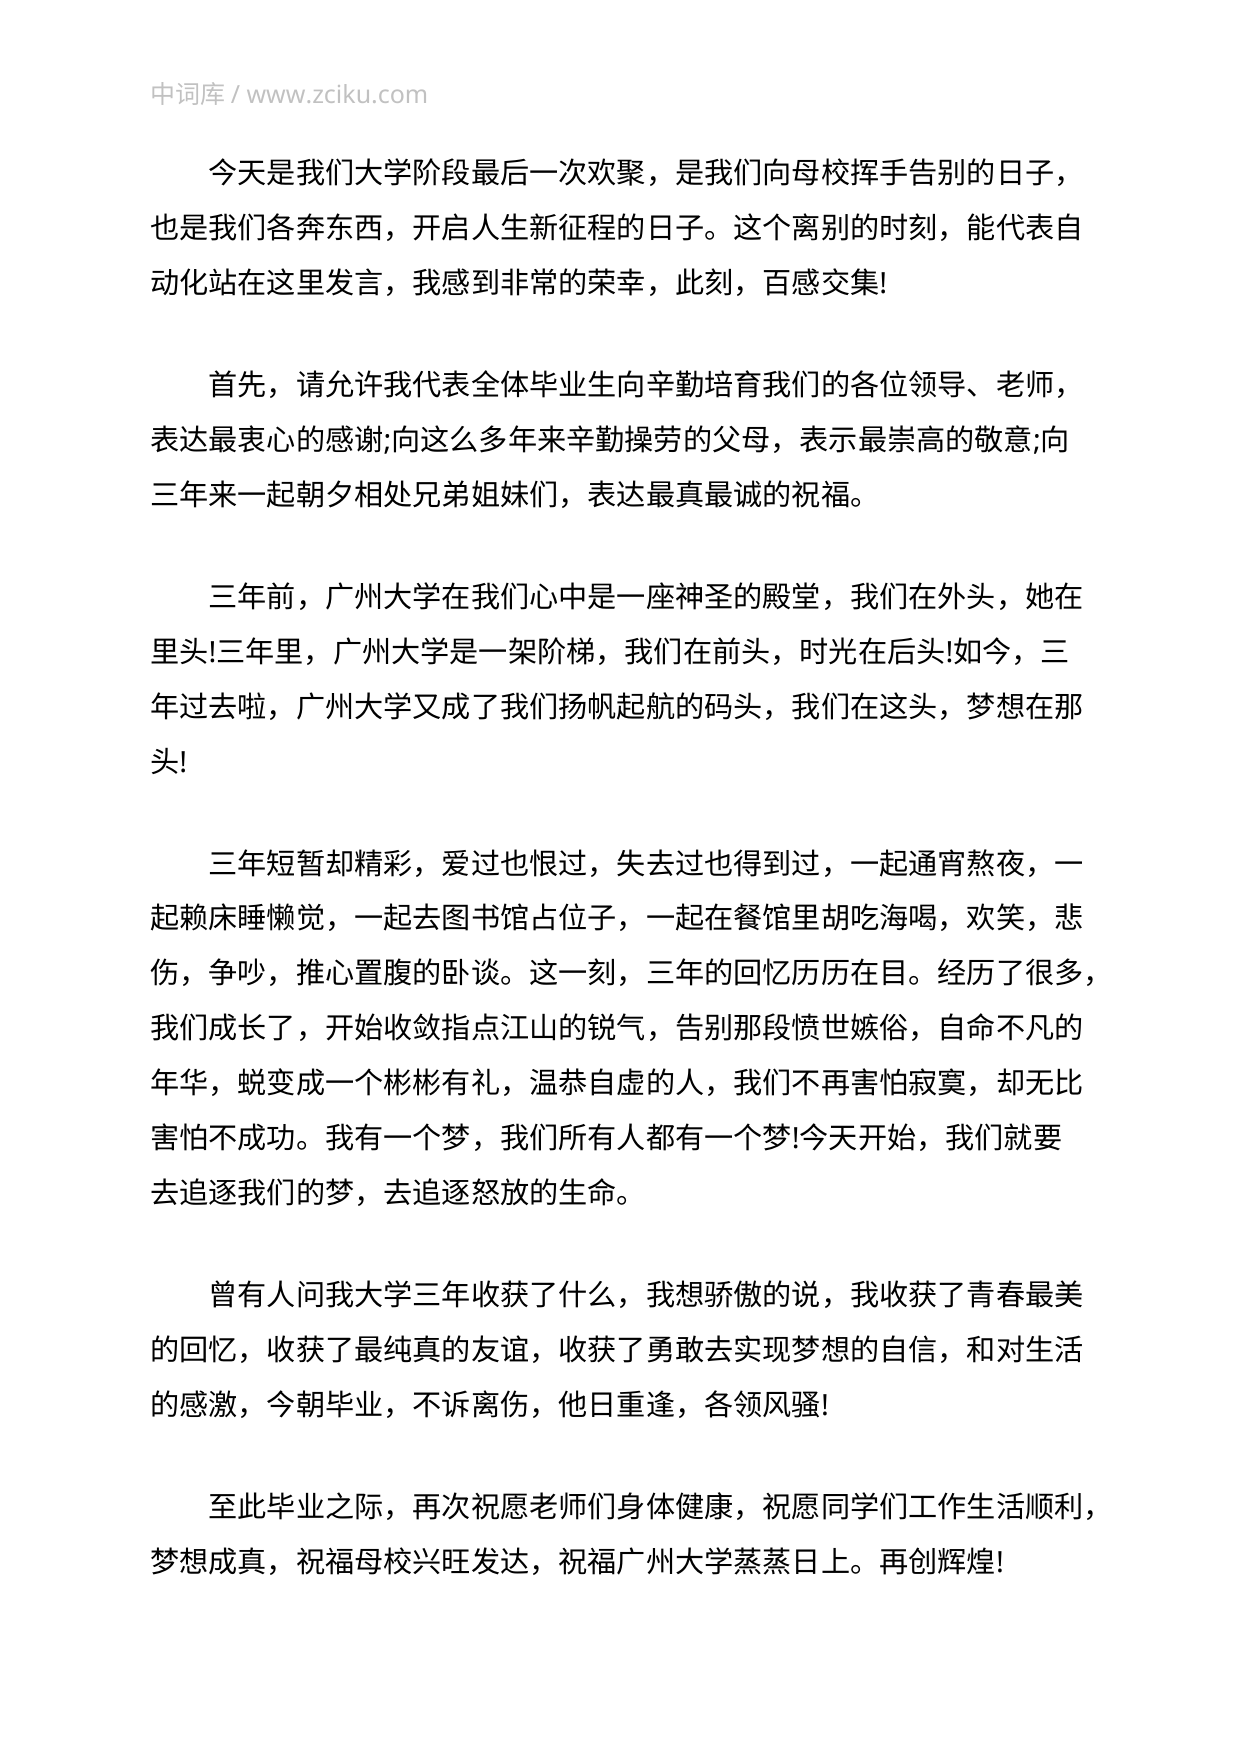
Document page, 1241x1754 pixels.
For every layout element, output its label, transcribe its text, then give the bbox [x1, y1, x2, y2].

text 三年短暂却精彩，爱过也恨过，失去过也得到过，一起通宵熬夜，一起赖床睡懒觉，一起去图书馆占位子，一起在餐馆里胡吃海喝，欢笑，悲伤，争吵，推心置腹的卧谈。这一刻，三年的回忆历历在目。经历了很多，我们成长了，开始收敛指点江山的锐气，告别那段愤世嫉俗，自命不凡的年华，蜕变成一个彬彬有礼，温恭自虚的人，我们不再害怕寂寞，却无比害怕不成功。我有一个梦，我们所有人都有一个梦!今天开始，我们就要去追逐我们的梦，去追逐怒放的生命。 [150, 840, 1090, 1212]
text 三年前，广州大学在我们心中是一座神圣的殿堂，我们在外头，她在里头!三年里，广州大学是一架阶梯，我们在前头，时光在后头!如今，三年过去啦，广州大学又成了我们扬帆起航的码头，我们在这头，梦想在那头! [150, 573, 1090, 781]
text 至此毕业之际，再次祝愿老师们身体健康，祝愿同学们工作生活顺利，梦想成真，祝福母校兴旺发达，祝福广州大学蒸蒸日上。再创辉煌! [150, 1483, 1090, 1581]
text 曾有人问我大学三年收获了什么，我想骄傲的说，我收获了青春最美的回忆，收获了最纯真的友谊，收获了勇敢去实现梦想的自信，和对生活的感激，今朝毕业，不诉离伤，他日重逢，各领风骚! [150, 1271, 1090, 1424]
text 今天是我们大学阶段最后一次欢聚，是我们向母校挥手告别的日子，也是我们各奔东西，开启人生新征程的日子。这个离别的时刻，能代表自动化站在这里发言，我感到非常的荣幸，此刻，百感交集! [150, 150, 1090, 302]
text 首先，请允许我代表全体毕业生向辛勤培育我们的各位领导、老师，表达最衷心的感谢;向这么多年来辛勤操劳的父母，表示最崇高的敬意;向三年来一起朝夕相处兄弟姐妹们，表达最真最诚的祝福。 [150, 362, 1090, 514]
